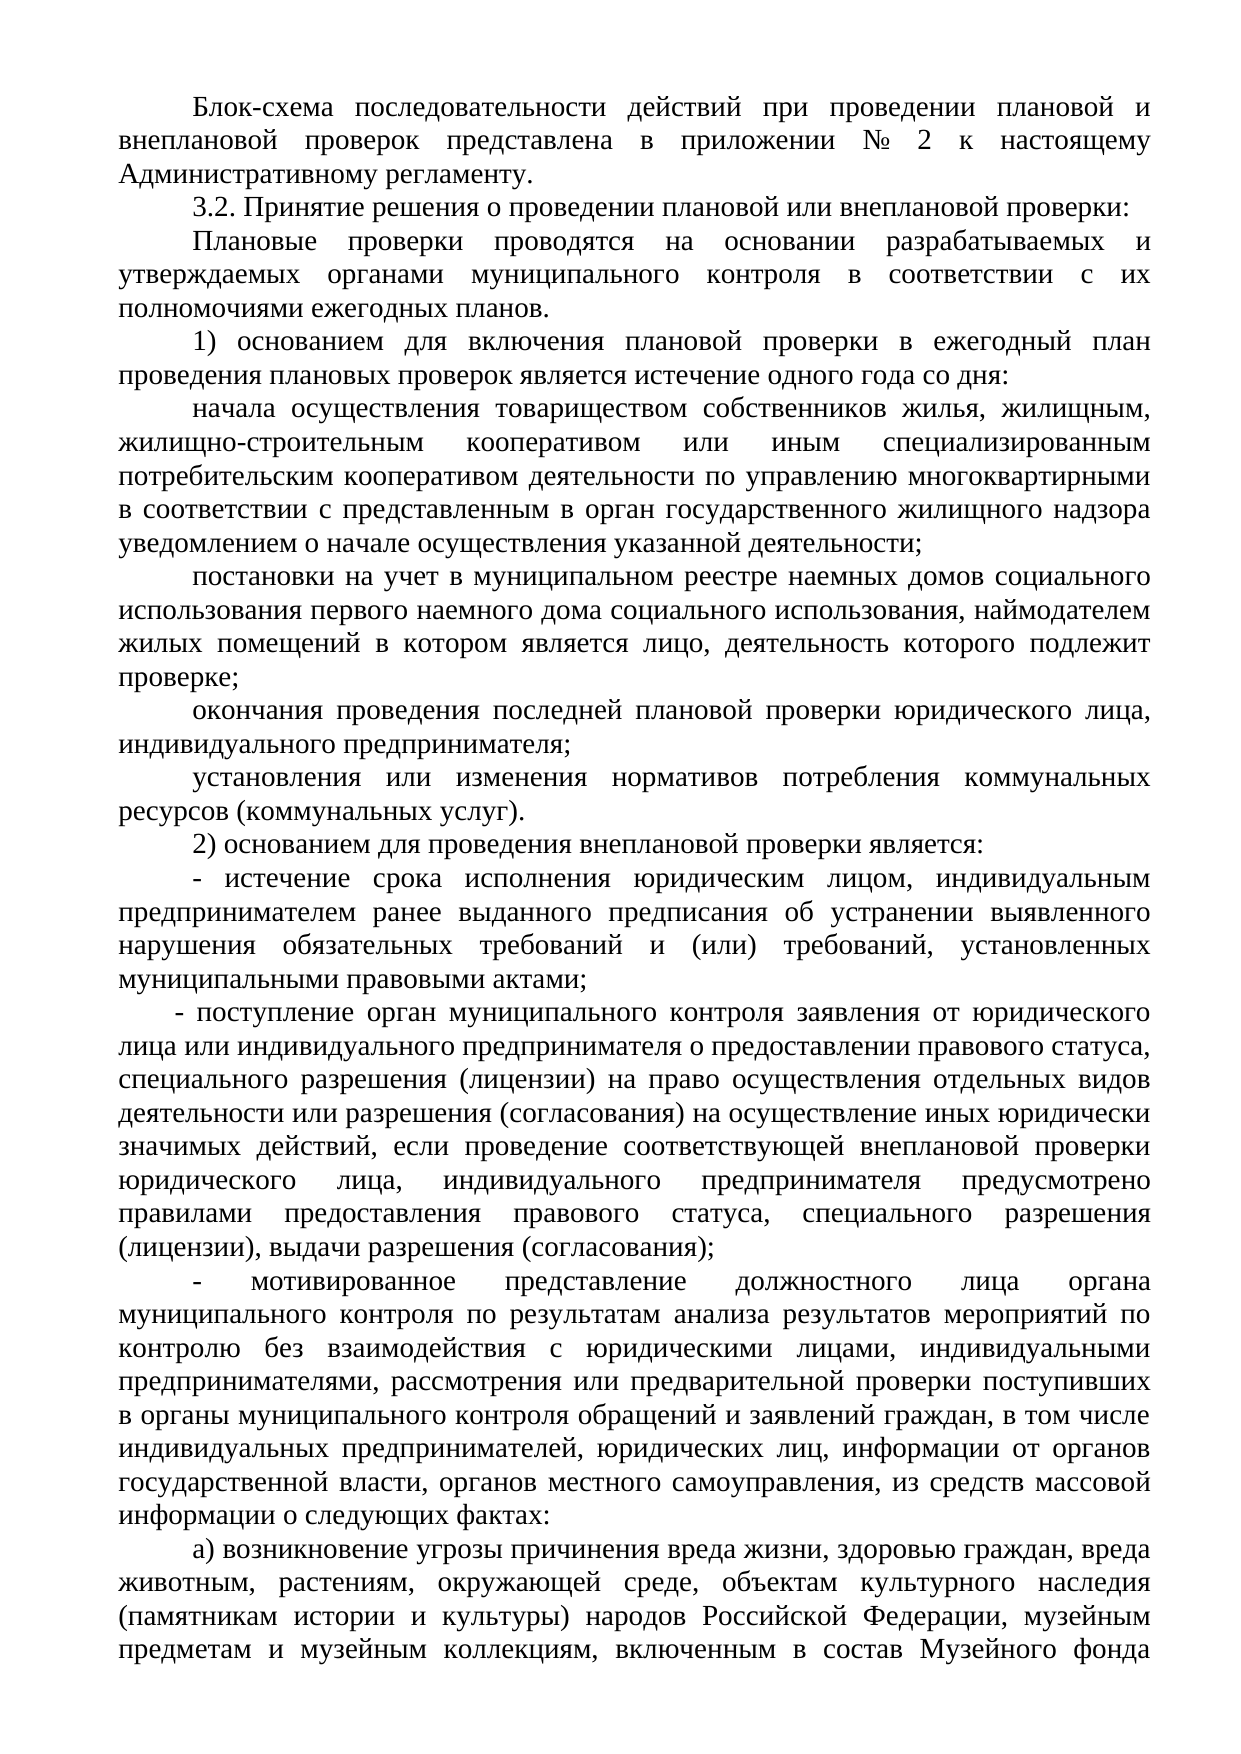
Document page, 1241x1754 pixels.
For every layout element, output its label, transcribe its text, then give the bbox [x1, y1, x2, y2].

text Блок-схема последовательности действий при проведении плановой и внеплановой проверок представлена в приложении № 2 к настоящему Административному регламенту. [118, 89, 1152, 189]
text 3.2. Принятие решения о проведении плановой или внеплановой проверки: [118, 189, 1152, 223]
text 2) основанием для проведения внеплановой проверки является: [118, 827, 1152, 860]
text окончания проведения последней плановой проверки юридического лица, индивидуального предпринимателя; [118, 692, 1152, 759]
text 1) основанием для включения плановой проверки в ежегодный план проведения плановых проверок является истечение одного года со дня: [118, 323, 1152, 391]
text - поступление орган муниципального контроля заявления от юридического лица или индивидуального предпринимателя о предоставлении правового статуса, специального разрешения (лицензии) на право осуществления отдельных видов деятельности или разрешения (согласования) на осуществление иных юридически значимых действий, если проведение соответствующей внеплановой проверки юридического лица, индивидуального предпринимателя предусмотрено правилами предоставления правового статуса, специального разрешения (лицензии), выдачи разрешения (согласования); [118, 994, 1152, 1263]
text установления или изменения нормативов потребления коммунальных ресурсов (коммунальных услуг). [118, 759, 1152, 827]
text Плановые проверки проводятся на основании разрабатываемых и утверждаемых органами муниципального контроля в соответствии с их полномочиями ежегодных планов. [118, 223, 1152, 323]
text начала осуществления товариществом собственников жилья, жилищным, жилищно-строительным кооперативом или иным специализированным потребительским кооперативом деятельности по управлению многоквартирными в соответствии с представленным в орган государственного жилищного надзора уведомлением о начале осуществления указанной деятельности; [118, 391, 1152, 558]
text - истечение срока исполнения юридическим лицом, индивидуальным предпринимателем ранее выданного предписания об устранении выявленного нарушения обязательных требований и (или) требований, установленных муниципальными правовыми актами; [118, 860, 1152, 994]
text постановки на учет в муниципальном реестре наемных домов социального использования первого наемного дома социального использования, наймодателем жилых помещений в котором является лицо, деятельность которого подлежит проверке; [118, 558, 1152, 692]
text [118, 1531, 1152, 1665]
text - мотивированное представление должностного лица органа муниципального контроля по результатам анализа результатов мероприятий по контролю без взаимодействия с юридическими лицами, индивидуальными предпринимателями, рассмотрения или предварительной проверки поступивших в органы муниципального контроля обращений и заявлений граждан, в том числе индивидуальных предпринимателей, юридических лиц, информации от органов государственной власти, органов местного самоуправления, из средств массовой информации о следующих фактах: [118, 1263, 1152, 1531]
